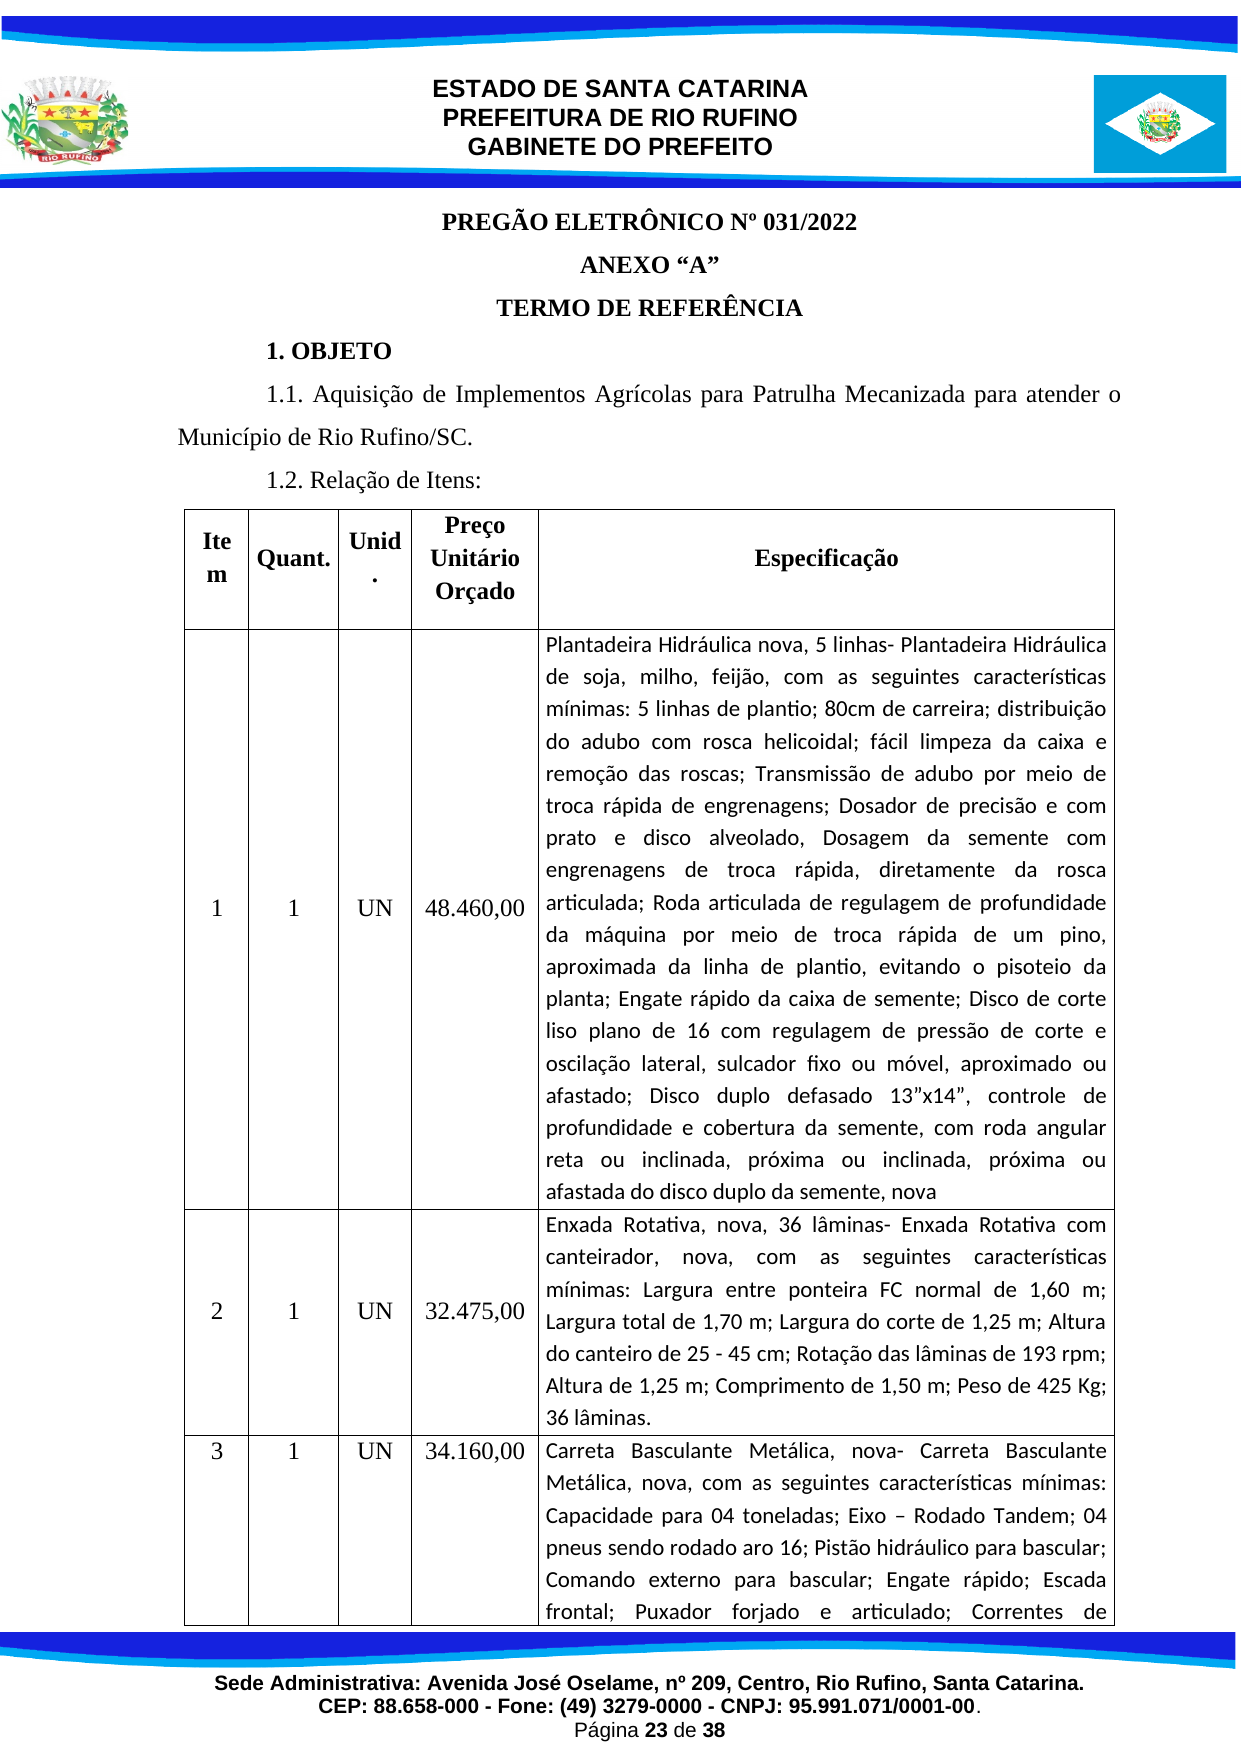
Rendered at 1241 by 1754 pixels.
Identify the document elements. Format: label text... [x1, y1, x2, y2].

table_cell 1 [249, 1436, 338, 1625]
text 1. OBJETO [177, 336, 1122, 365]
table_cell UN [339, 1436, 411, 1625]
table_cell 1 [249, 1210, 338, 1435]
table_cell 1 [249, 630, 338, 1209]
table_cell 3 [185, 1436, 248, 1625]
table_header Item [185, 510, 248, 629]
table_header Especificação [539, 510, 1114, 629]
table_cell Enxada Rotativa, nova, 36 lâminas- Enxada Rotativa com canteirador, nova, com as seguintes características mínimas: Largura entre ponteira FC normal de 1,60 m; Largura total de 1,70 m; Largura do corte de 1,25 m; Altura do canteiro de 25 - 45 cm; Rotação das lâminas de 193 rpm; Altura de 1,25 m; Comprimento de 1,50 m; Peso de 425 Kg; 36 lâminas. [539, 1210, 1114, 1435]
table_cell 2 [185, 1210, 248, 1435]
table_cell 48.460,00 [412, 630, 538, 1209]
table_header Preço Unitário Orçado [412, 510, 538, 629]
table_cell UN [339, 1210, 411, 1435]
text 1.2. Relação de Itens: [177, 466, 1122, 494]
table_cell UN [339, 630, 411, 1209]
table_cell Plantadeira Hidráulica nova, 5 linhas- Plantadeira Hidráulica de soja, milho, feijão, com as seguintes características mínimas: 5 linhas de plantio; 80cm de carreira; distribuição do adubo com rosca helicoidal; fácil limpeza da caixa e remoção das roscas; Transmissão de adubo por meio de troca rápida de engrenagens; Dosador de precisão e com prato e disco alveolado, Dosagem da semente com engrenagens de troca rápida, diretamente da rosca articulada; Roda articulada de regulagem de profundidade da máquina por meio de troca rápida de um pino, aproximada da linha de plantio, evitando o pisoteio da planta; Engate rápido da caixa de semente; Disco de corte liso plano de 16 com regulagem de pressão de corte e oscilação lateral, sulcador fixo ou móvel, aproximado ou afastado; Disco duplo defasado 13”x14”, controle de profundidade e cobertura da semente, com roda angular reta ou inclinada, próxima ou inclinada, próxima ou afastada do disco duplo da semente, nova [539, 630, 1114, 1209]
table_cell 1 [185, 630, 248, 1209]
text 1.1. Aquisição de Implementos Agrícolas para Patrulha Mecanizada para atender o Município de Rio Rufino/SC. [177, 379, 1122, 451]
picture [0, 1632, 1236, 1659]
table_header Quant. [249, 510, 338, 629]
table_cell 32.475,00 [412, 1210, 538, 1435]
text TERMO DE REFERÊNCIA [177, 293, 1122, 322]
table_header Unid. [339, 510, 411, 629]
table_cell 34.160,00 [412, 1436, 538, 1625]
picture [1, 16, 1238, 43]
text PREGÃO ELETRÔNICO Nº 031/2022 [177, 207, 1122, 236]
text ANEXO “A” [177, 250, 1122, 279]
picture [0, 1650, 1236, 1754]
picture [0, 34, 1241, 177]
picture [0, 172, 1241, 201]
